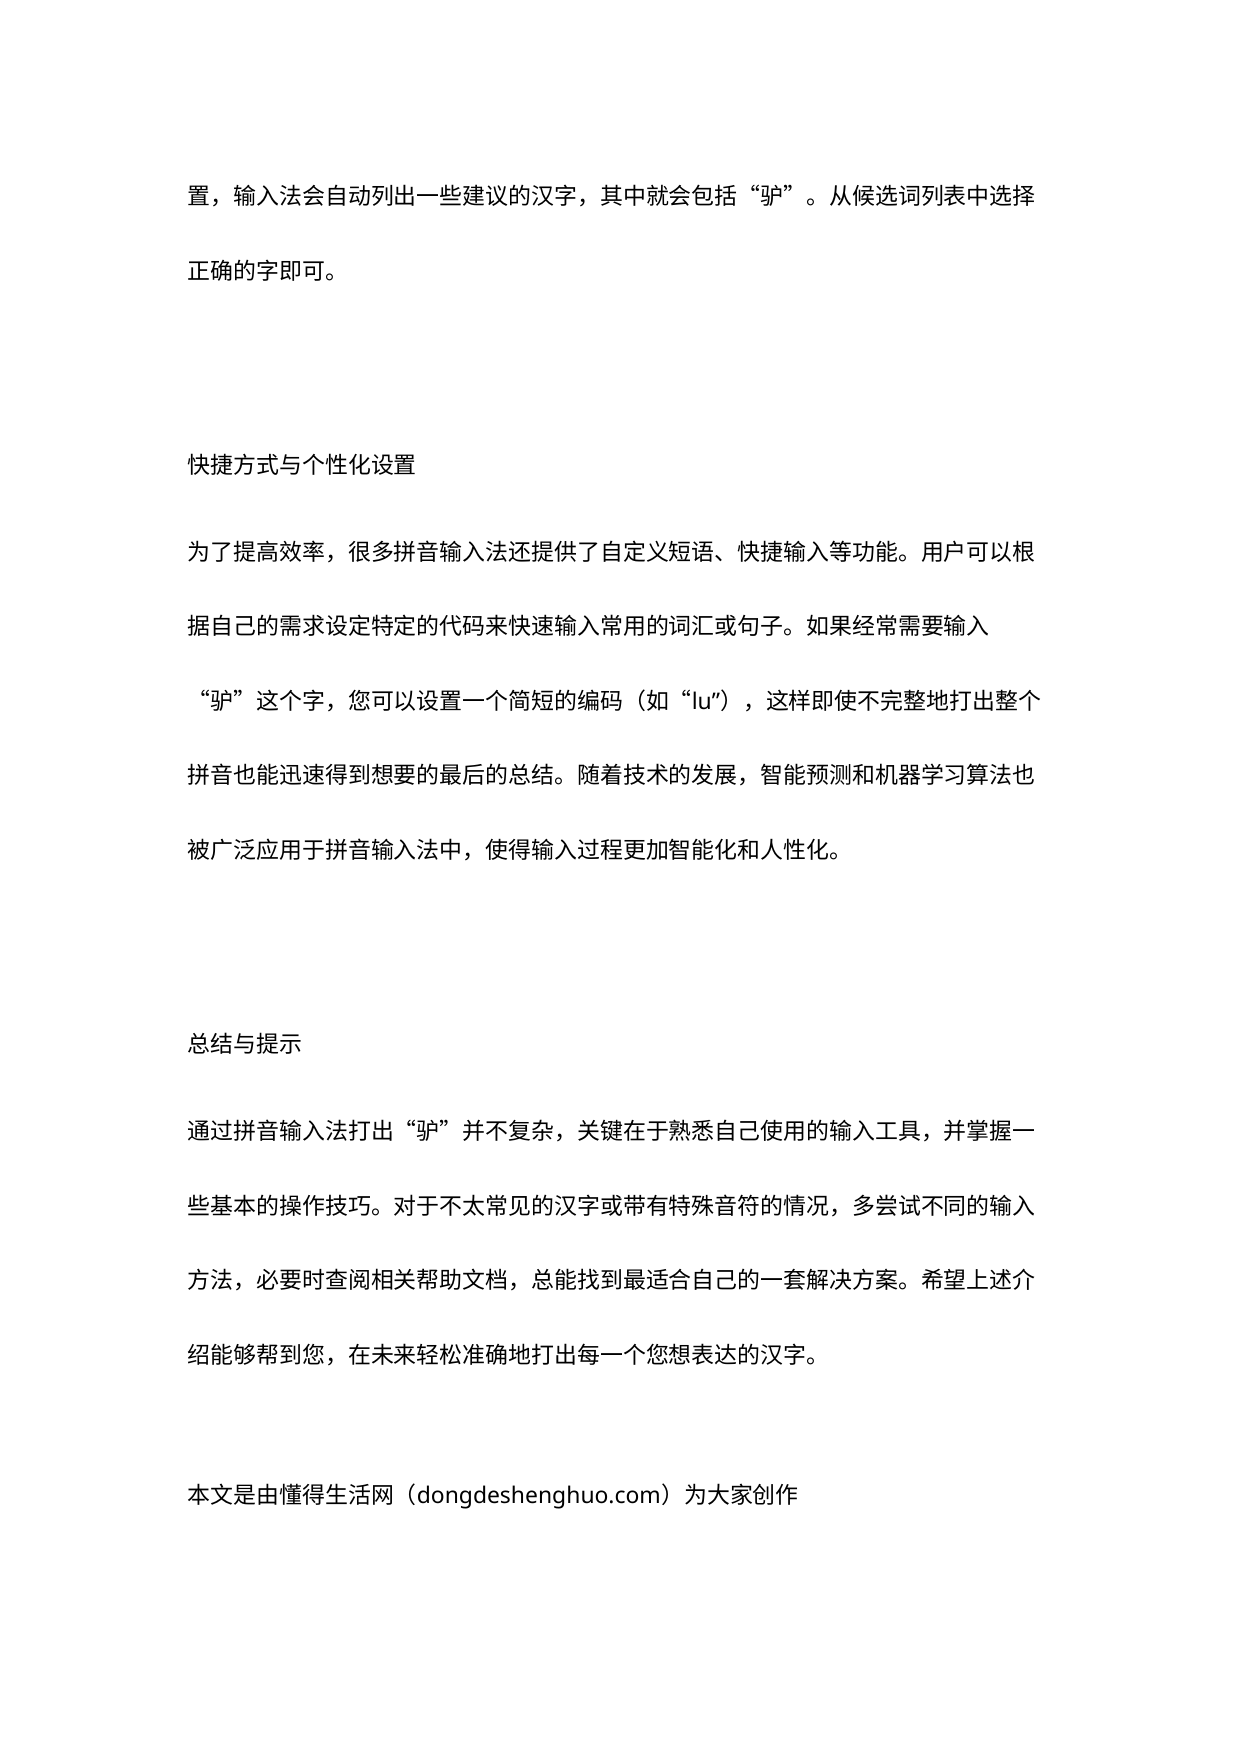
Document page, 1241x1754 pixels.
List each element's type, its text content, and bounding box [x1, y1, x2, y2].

text 快捷方式与个性化设置 [187, 431, 1053, 496]
text 本文是由懂得生活网（dongdeshenghuo.com）为大家创作 [187, 1462, 1053, 1527]
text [187, 162, 1053, 302]
text 总结与提示 [187, 1011, 1053, 1076]
text 为了提高效率，很多拼音输入法还提供了自定义短语、快捷输入等功能。用户可以根据自己的需求设定特定的代码来快速输入常用的词汇或句子。如果经常需要输入“驴”这个字，您可以设置一个简短的编码（如“lu”），这样即使不完整地打出整个拼音也能迅速得到想要的最后的总结。随着技术的发展，智能预测和机器学习算法也被广泛应用于拼音输入法中，使得输入过程更加智能化和人性化。 [187, 517, 1053, 881]
text 通过拼音输入法打出“驴”并不复杂，关键在于熟悉自己使用的输入工具，并掌握一些基本的操作技巧。对于不太常见的汉字或带有特殊音符的情况，多尝试不同的输入方法，必要时查阅相关帮助文档，总能找到最适合自己的一套解决方案。希望上述介绍能够帮到您，在未来轻松准确地打出每一个您想表达的汉字。 [187, 1097, 1053, 1386]
